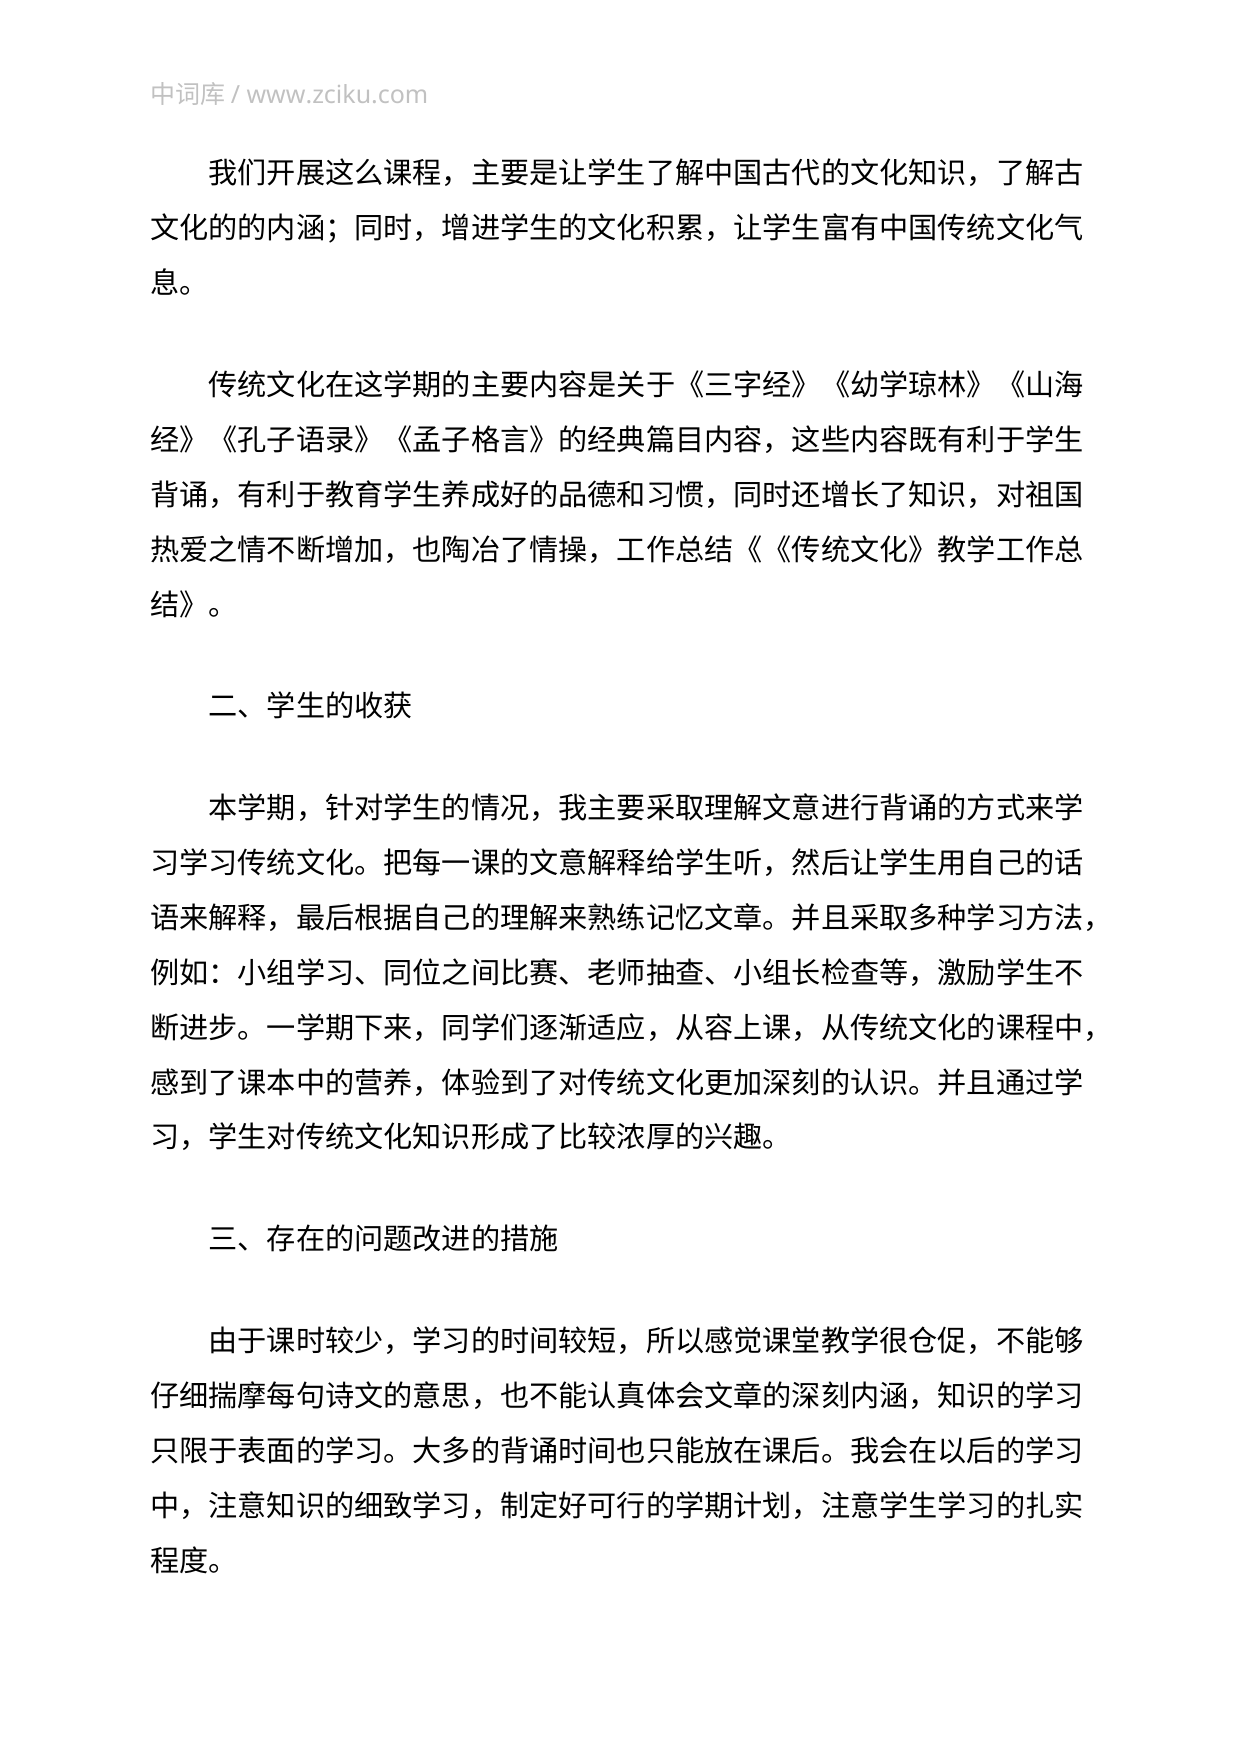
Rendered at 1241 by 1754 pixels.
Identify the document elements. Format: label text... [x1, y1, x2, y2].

text 三、存在的问题改进的措施 [150, 1216, 1090, 1258]
text 传统文化在这学期的主要内容是关于《三字经》《幼学琼林》《山海经》《孔子语录》《孟子格言》的经典篇目内容，这些内容既有利于学生背诵，有利于教育学生养成好的品德和习惯，同时还增长了知识，对祖国热爱之情不断增加，也陶冶了情操，工作总结《《传统文化》教学工作总结》。 [150, 362, 1090, 623]
text 本学期，针对学生的情况，我主要采取理解文意进行背诵的方式来学习学习传统文化。把每一课的文意解释给学生听，然后让学生用自己的话语来解释，最后根据自己的理解来熟练记忆文章。并且采取多种学习方法，例如：小组学习、同位之间比赛、老师抽查、小组长检查等，激励学生不断进步。一学期下来，同学们逐渐适应，从容上课，从传统文化的课程中，感到了课本中的营养，体验到了对传统文化更加深刻的认识。并且通过学习，学生对传统文化知识形成了比较浓厚的兴趣。 [150, 785, 1090, 1156]
text 我们开展这么课程，主要是让学生了解中国古代的文化知识，了解古文化的的内涵；同时，增进学生的文化积累，让学生富有中国传统文化气息。 [150, 150, 1090, 302]
text 二、学生的收获 [150, 683, 1090, 725]
text 由于课时较少，学习的时间较短，所以感觉课堂教学很仓促，不能够仔细揣摩每句诗文的意思，也不能认真体会文章的深刻内涵，知识的学习只限于表面的学习。大多的背诵时间也只能放在课后。我会在以后的学习中，注意知识的细致学习，制定好可行的学期计划，注意学生学习的扎实程度。 [150, 1318, 1090, 1579]
